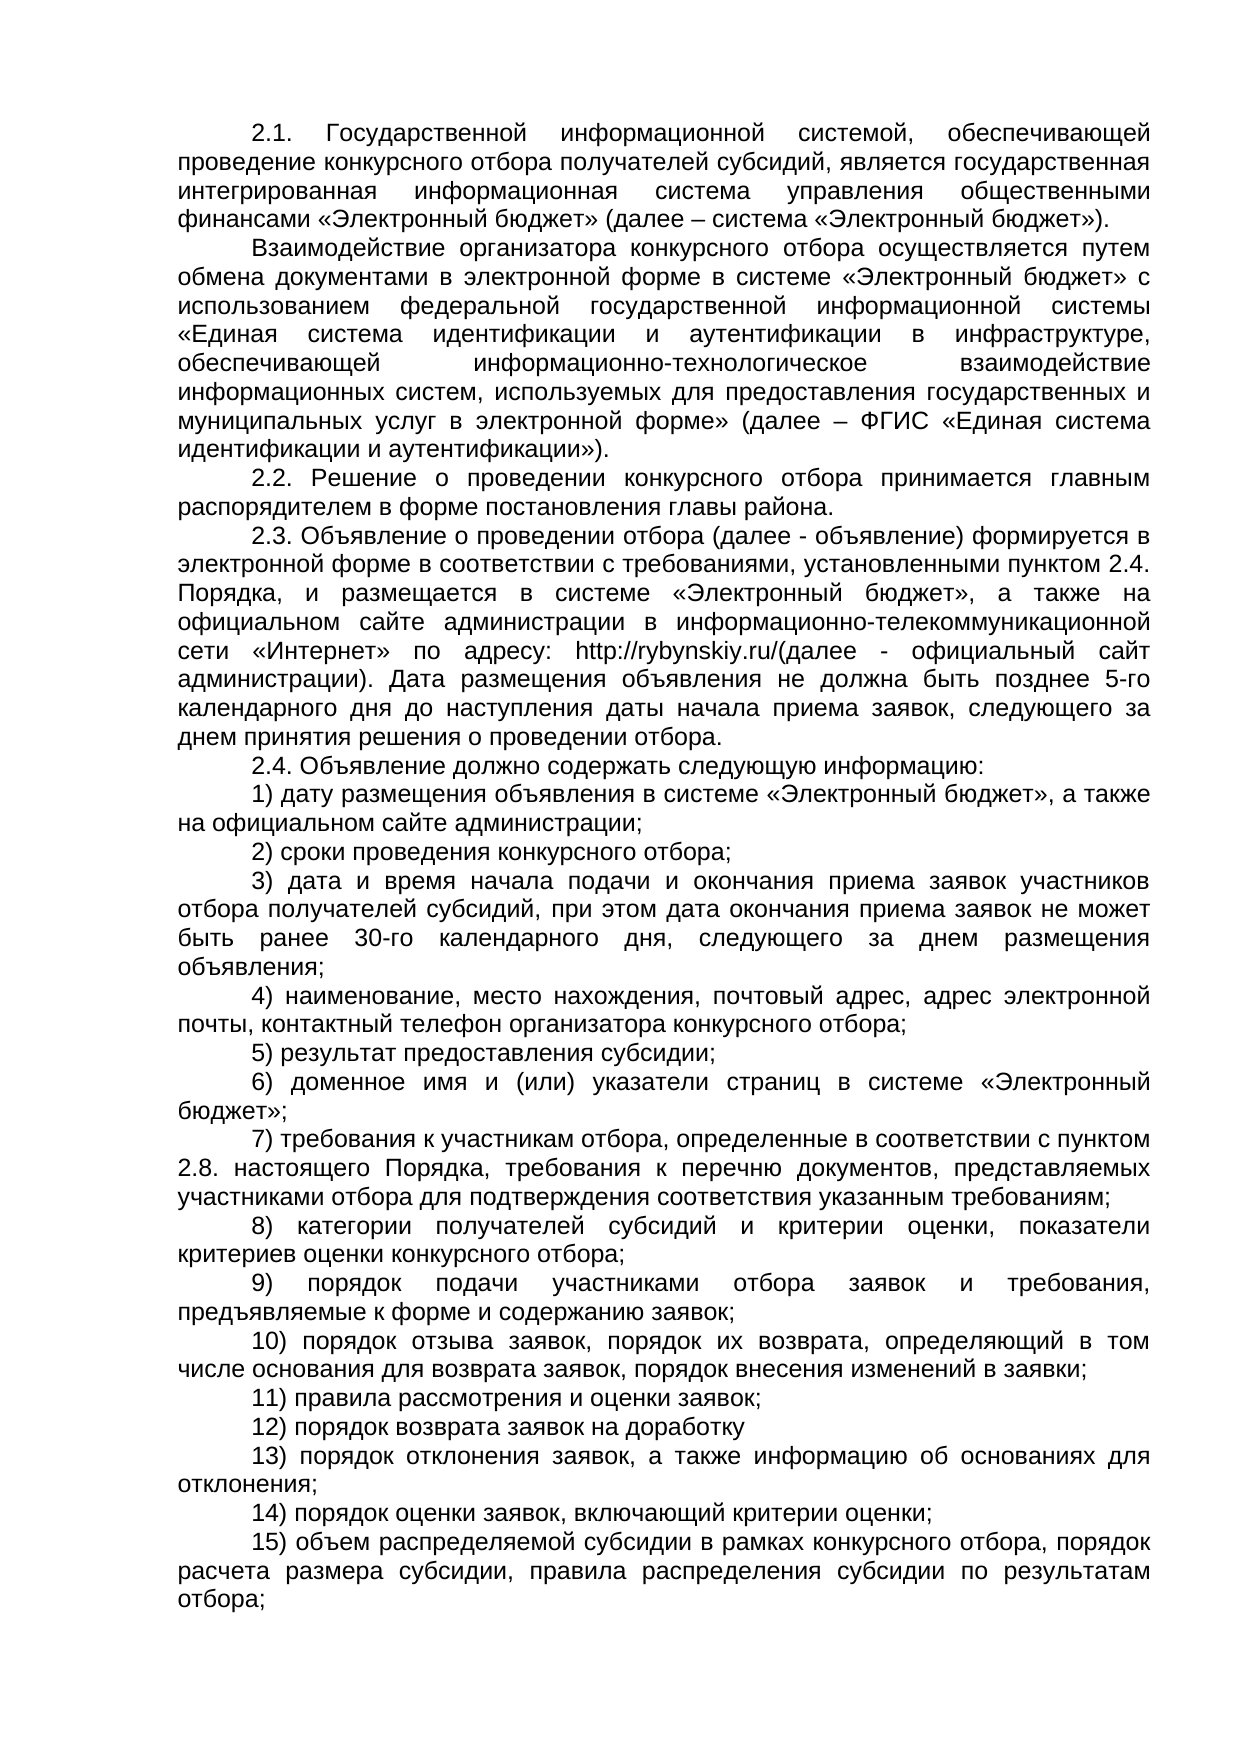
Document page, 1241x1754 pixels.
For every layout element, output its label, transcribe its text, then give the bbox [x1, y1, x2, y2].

text 1) дату размещения объявления в системе «Электронный бюджет», а также на официальном сайте администрации; [177, 779, 1152, 837]
text 14) порядок оценки заявок, включающий критерии оценки; [177, 1498, 1152, 1527]
text 2.1. Государственной информационной системой, обеспечивающей проведение конкурсного отбора получателей субсидий, является государственная интегрированная информационная система управления общественными финансами «Электронный бюджет» (далее – система «Электронный бюджет»). [177, 118, 1152, 233]
text 15) объем распределяемой субсидии в рамках конкурсного отбора, порядок расчета размера субсидии, правила распределения субсидии по результатам отбора; [177, 1527, 1152, 1613]
text 8) категории получателей субсидий и критерии оценки, показатели критериев оценки конкурсного отбора; [177, 1211, 1152, 1268]
text 10) порядок отзыва заявок, порядок их возврата, определяющий в том числе основания для возврата заявок, порядок внесения изменений в заявки; [177, 1326, 1152, 1383]
text 2) сроки проведения конкурсного отбора; [177, 837, 1152, 866]
text 5) результат предоставления субсидии; [177, 1038, 1152, 1067]
text 2.3. Объявление о проведении отбора (далее - объявление) формируется в электронной форме в соответствии с требованиями, установленными пунктом 2.4. Порядка, и размещается в системе «Электронный бюджет», а также на официальном сайте администрации в информационно-телекоммуникационной сети «Интернет» по адресу: http://rybynskiy.ru/(далее - официальный сайт администрации). Дата размещения объявления не должна быть позднее 5-го календарного дня до наступления даты начала приема заявок, следующего за днем принятия решения о проведении отбора. [177, 521, 1152, 751]
text 2.2. Решение о проведении конкурсного отбора принимается главным распорядителем в форме постановления главы района. [177, 463, 1152, 521]
text 7) требования к участникам отбора, определенные в соответствии с пунктом 2.8. настоящего Порядка, требования к перечню документов, представляемых участниками отбора для подтверждения соответствия указанным требованиям; [177, 1124, 1152, 1211]
text 13) порядок отклонения заявок, а также информацию об основаниях для отклонения; [177, 1441, 1152, 1498]
text 3) дата и время начала подачи и окончания приема заявок участников отбора получателей субсидий, при этом дата окончания приема заявок не может быть ранее 30-го календарного дня, следующего за днем размещения объявления; [177, 866, 1152, 981]
text 9) порядок подачи участниками отбора заявок и требования, предъявляемые к форме и содержанию заявок; [177, 1268, 1152, 1326]
text Взаимодействие организатора конкурсного отбора осуществляется путем обмена документами в электронной форме в системе «Электронный бюджет» с использованием федеральной государственной информационной системы «Единая система идентификации и аутентификации в инфраструктуре, обеспечивающей информационно-технологическое взаимодействие информационных систем, используемых для предоставления государственных и муниципальных услуг в электронной форме» (далее – ФГИС «Единая система идентификации и аутентификации»). [177, 233, 1152, 463]
text 4) наименование, место нахождения, почтовый адрес, адрес электронной почты, контактный телефон организатора конкурсного отбора; [177, 981, 1152, 1038]
text 11) правила рассмотрения и оценки заявок; [177, 1383, 1152, 1412]
text 6) доменное имя и (или) указатели страниц в системе «Электронный бюджет»; [177, 1067, 1152, 1124]
text 2.4. Объявление должно содержать следующую информацию: [177, 751, 1152, 779]
text 12) порядок возврата заявок на доработку [177, 1412, 1152, 1441]
